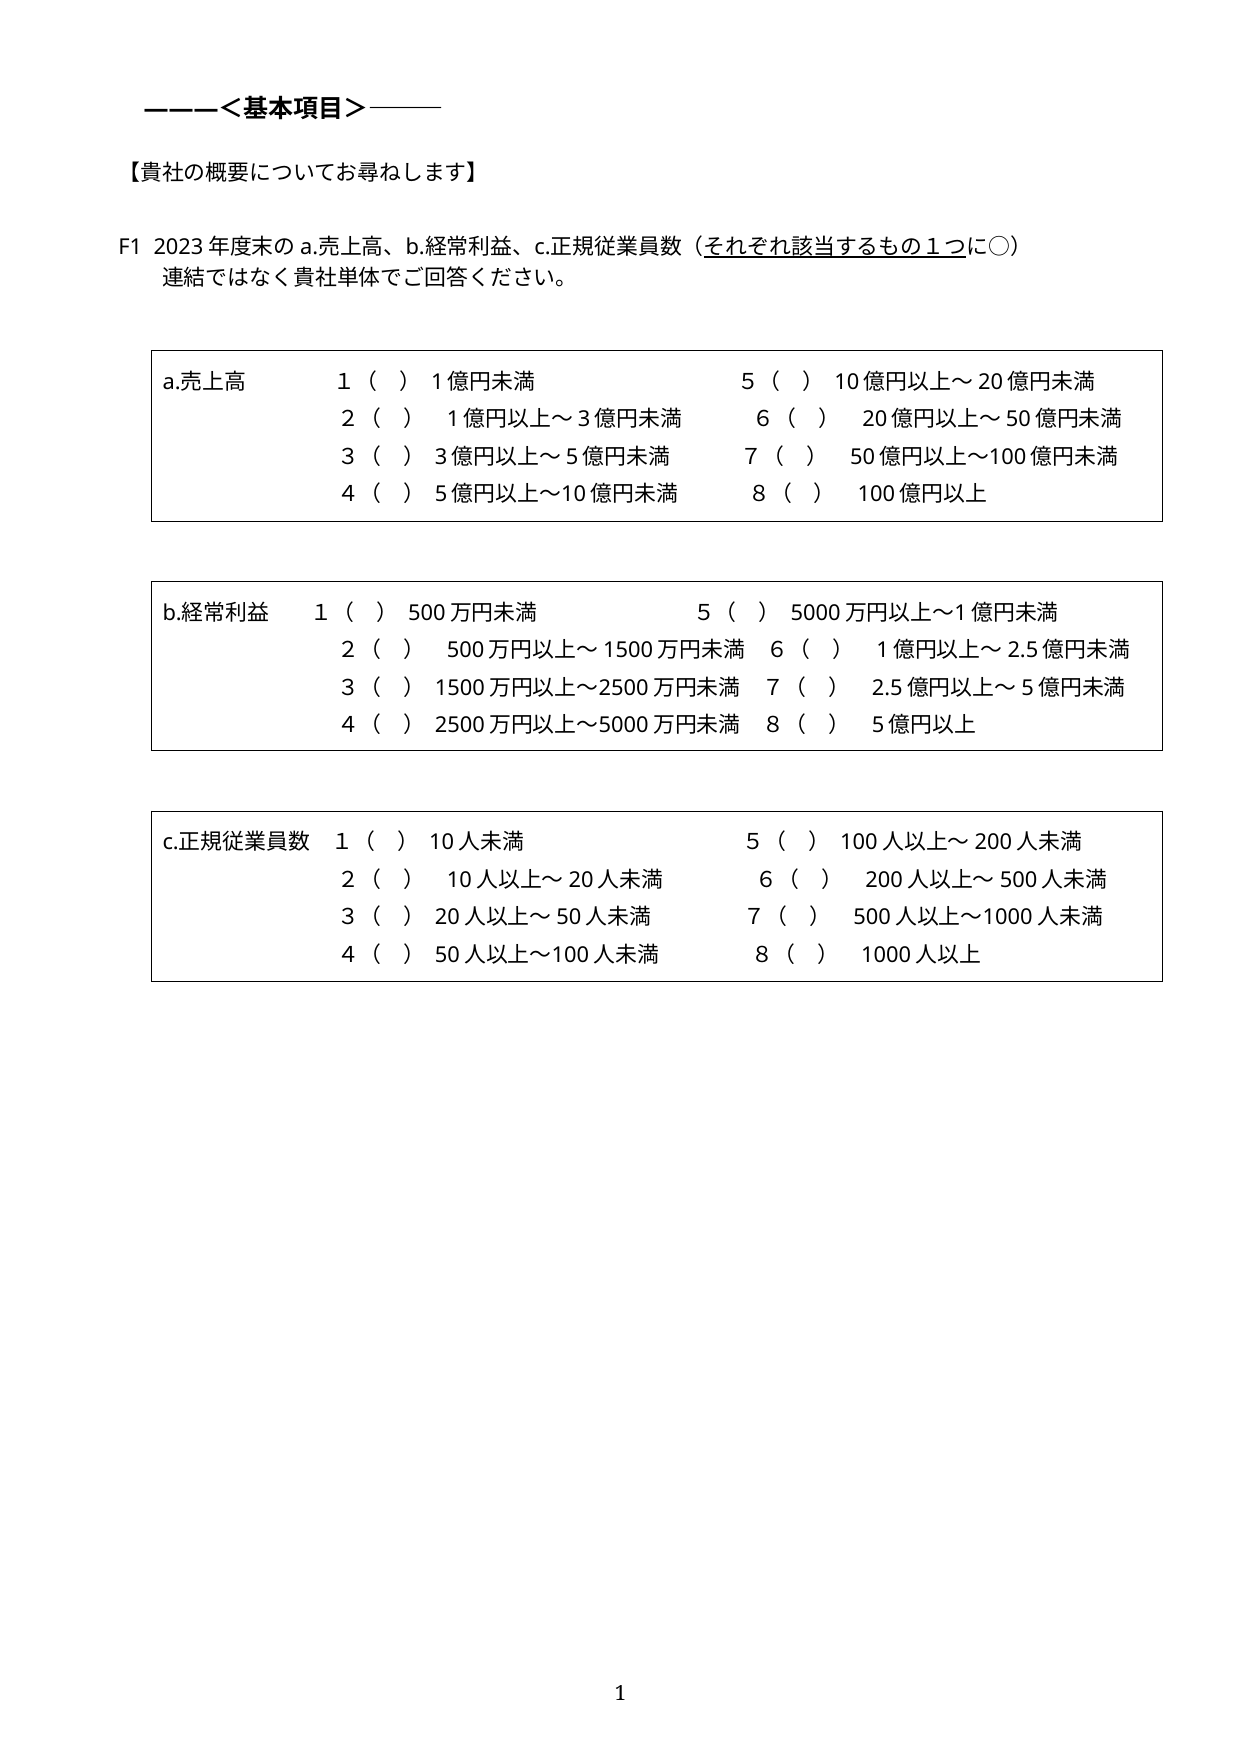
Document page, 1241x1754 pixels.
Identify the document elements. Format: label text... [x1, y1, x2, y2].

text F1 2023年度末のa.売上高、b.経常利益、c.正規従業員数（それぞれ該当するもの１つに○） [118, 229, 1122, 260]
text 【貴社の概要についてお尋ねします】 [118, 155, 1122, 186]
table_header c.正規従業員数 １（ ） 10人未満 ５（ ） 100人以上～ 200人未満 ２（ ） 10人以上～ 20人未満 ６（ ） 200人以上～ 500人未満 ３（ ） 20人以上～ 50人未満 ７（ ） 500人以上～1000人未満 ４（ ） 50人以上～100人未満 ８（ ） 1000人以上 [152, 812, 1162, 981]
text 連結ではなく貴社単体でご回答ください。 [118, 260, 1122, 292]
table_header a.売上高 １（ ） 1億円未満 ５（ ） 10億円以上～ 20億円未満 ２（ ） 1億円以上～ 3億円未満 ６（ ） 20億円以上～ 50億円未満 ３（ ） 3億円以上～ 5億円未満 ７（ ） 50億円以上～100億円未満 ４（ ） 5億円以上～10億円未満 ８（ ） 100億円以上 [152, 351, 1162, 521]
text ―――＜基本項目＞――― [118, 89, 1122, 125]
table_header b.経常利益 １（ ） 500万円未満 ５（ ） 5000万円以上～1億円未満 ２（ ） 500万円以上～ 1500万円未満 ６（ ） 1億円以上～ 2.5億円未満 ３（ ） 1500万円以上～2500万円未満 ７（ ） 2.5億円以上～ 5億円未満 ４（ ） 2500万円以上～5000万円未満 ８（ ） 5億円以上 [152, 582, 1162, 750]
